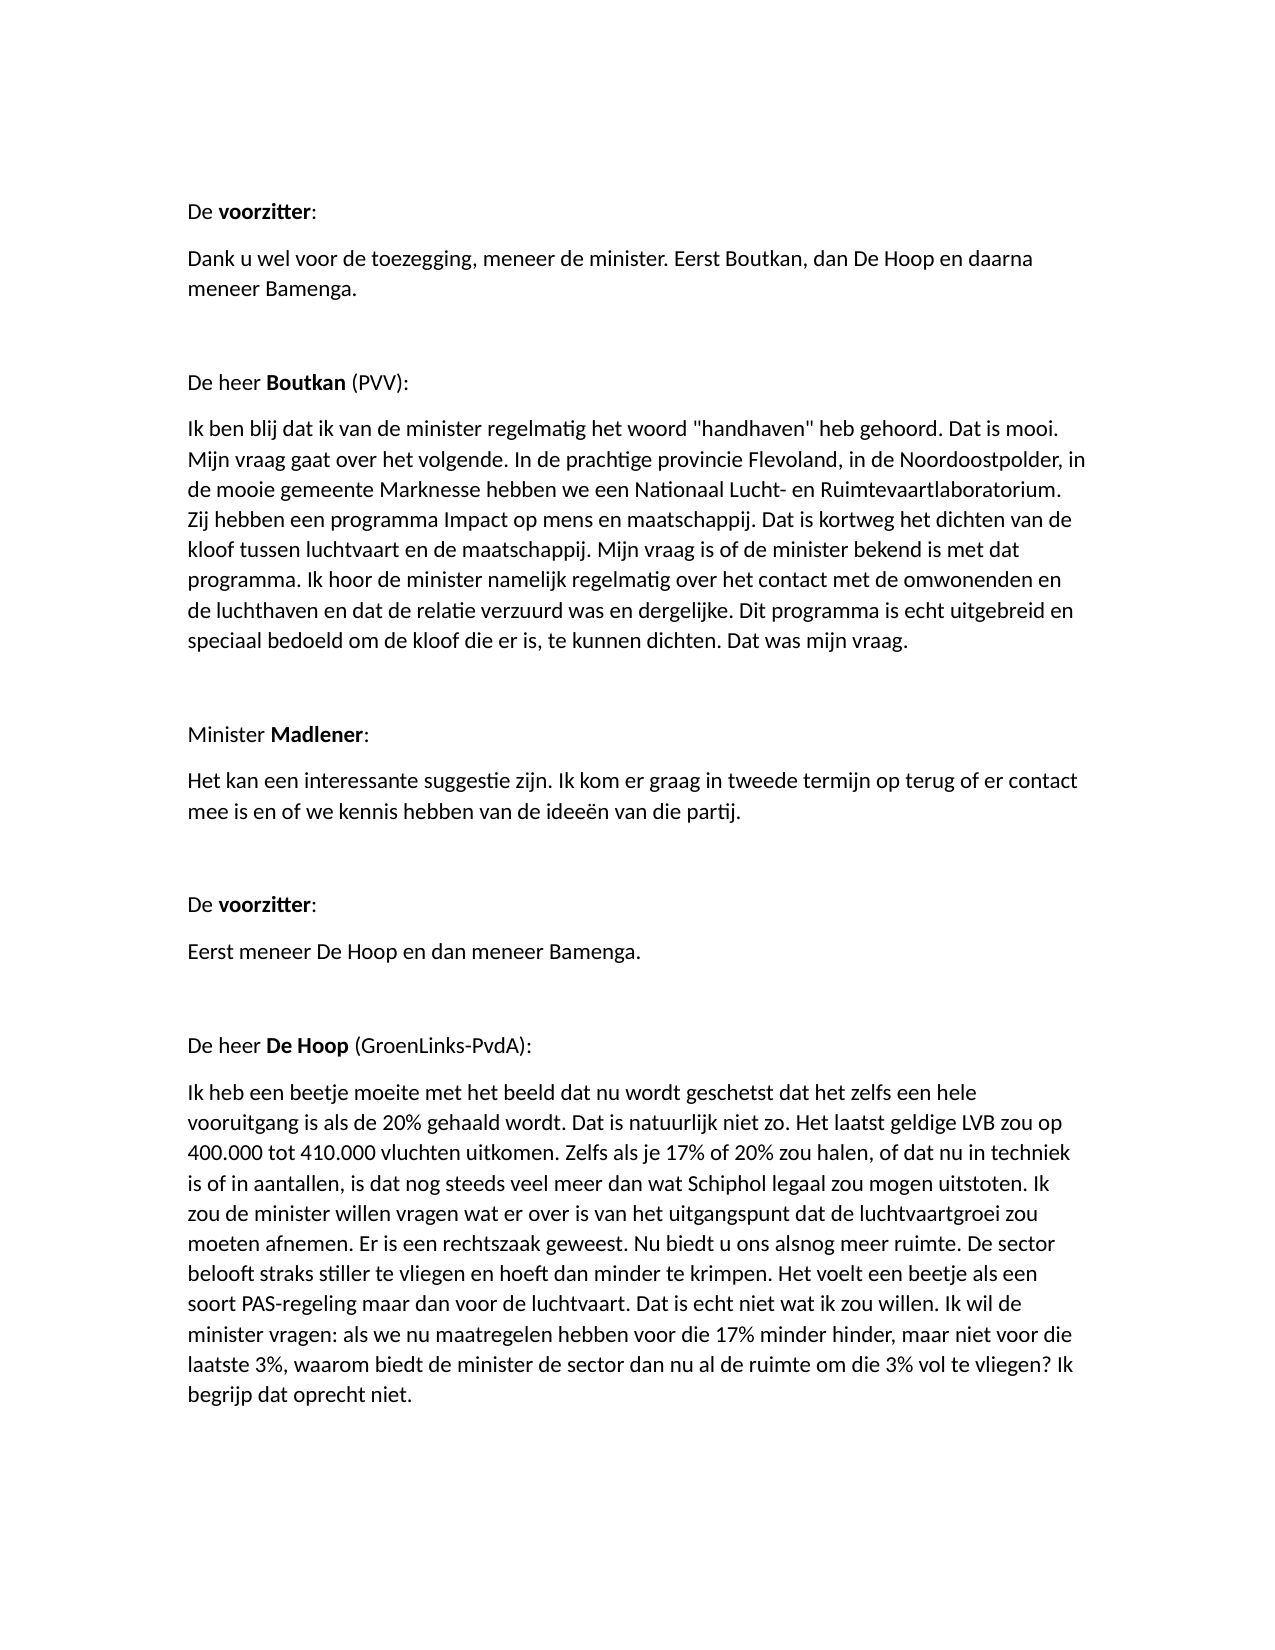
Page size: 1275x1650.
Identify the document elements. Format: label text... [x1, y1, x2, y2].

text Minister Madlener: [187, 720, 1087, 748]
text Dank u wel voor de toezegging, meneer de minister. Eerst Boutkan, dan De Hoop en daarna meneer Bamenga. [187, 244, 1087, 302]
text Eerst meneer De Hoop en dan meneer Bamenga. [187, 937, 1087, 966]
text De voorzitter: [187, 891, 1087, 919]
text De heer De Hoop (GroenLinks-PvdA): [187, 1031, 1087, 1059]
text De voorzitter: [187, 197, 1087, 225]
text Ik heb een beetje moeite met het beeld dat nu wordt geschetst dat het zelfs een hele vooruitgang is als de 20% gehaald wordt. Dat is natuurlijk niet zo. Het laatst geldige LVB zou op 400.000 tot 410.000 vluchten uitkomen. Zelfs als je 17% of 20% zou halen, of dat nu in techniek is of in aantallen, is dat nog steeds veel meer dan wat Schiphol legaal zou mogen uitstoten. Ik zou de minister willen vragen wat er over is van het uitgangspunt dat de luchtvaartgroei zou moeten afnemen. Er is een rechtszaak geweest. Nu biedt u ons alsnog meer ruimte. De sector belooft straks stiller te vliegen en hoeft dan minder te krimpen. Het voelt een beetje als een soort PAS-regeling maar dan voor de luchtvaart. Dat is echt niet wat ik zou willen. Ik wil de minister vragen: als we nu maatregelen hebben voor die 17% minder hinder, maar niet voor die laatste 3%, waarom biedt de minister de sector dan nu al de ruimte om die 3% vol te vliegen? Ik begrijp dat oprecht niet. [187, 1078, 1087, 1408]
text Ik ben blij dat ik van de minister regelmatig het woord "handhaven" heb gehoord. Dat is mooi. Mijn vraag gaat over het volgende. In de prachtige provincie Flevoland, in de Noordoostpolder, in de mooie gemeente Marknesse hebben we een Nationaal Lucht- en Ruimtevaartlaboratorium. Zij hebben een programma Impact op mens en maatschappij. Dat is kortweg het dichten van de kloof tussen luchtvaart en de maatschappij. Mijn vraag is of de minister bekend is met dat programma. Ik hoor de minister namelijk regelmatig over het contact met de omwonenden en de luchthaven en dat de relatie verzuurd was en dergelijke. Dit programma is echt uitgebreid en speciaal bedoeld om de kloof die er is, te kunnen dichten. Dat was mijn vraag. [187, 414, 1087, 654]
text De heer Boutkan (PVV): [187, 368, 1087, 396]
text Het kan een interessante suggestie zijn. Ik kom er graag in tweede termijn op terug of er contact mee is en of we kennis hebben van de ideeën van die partij. [187, 767, 1087, 825]
